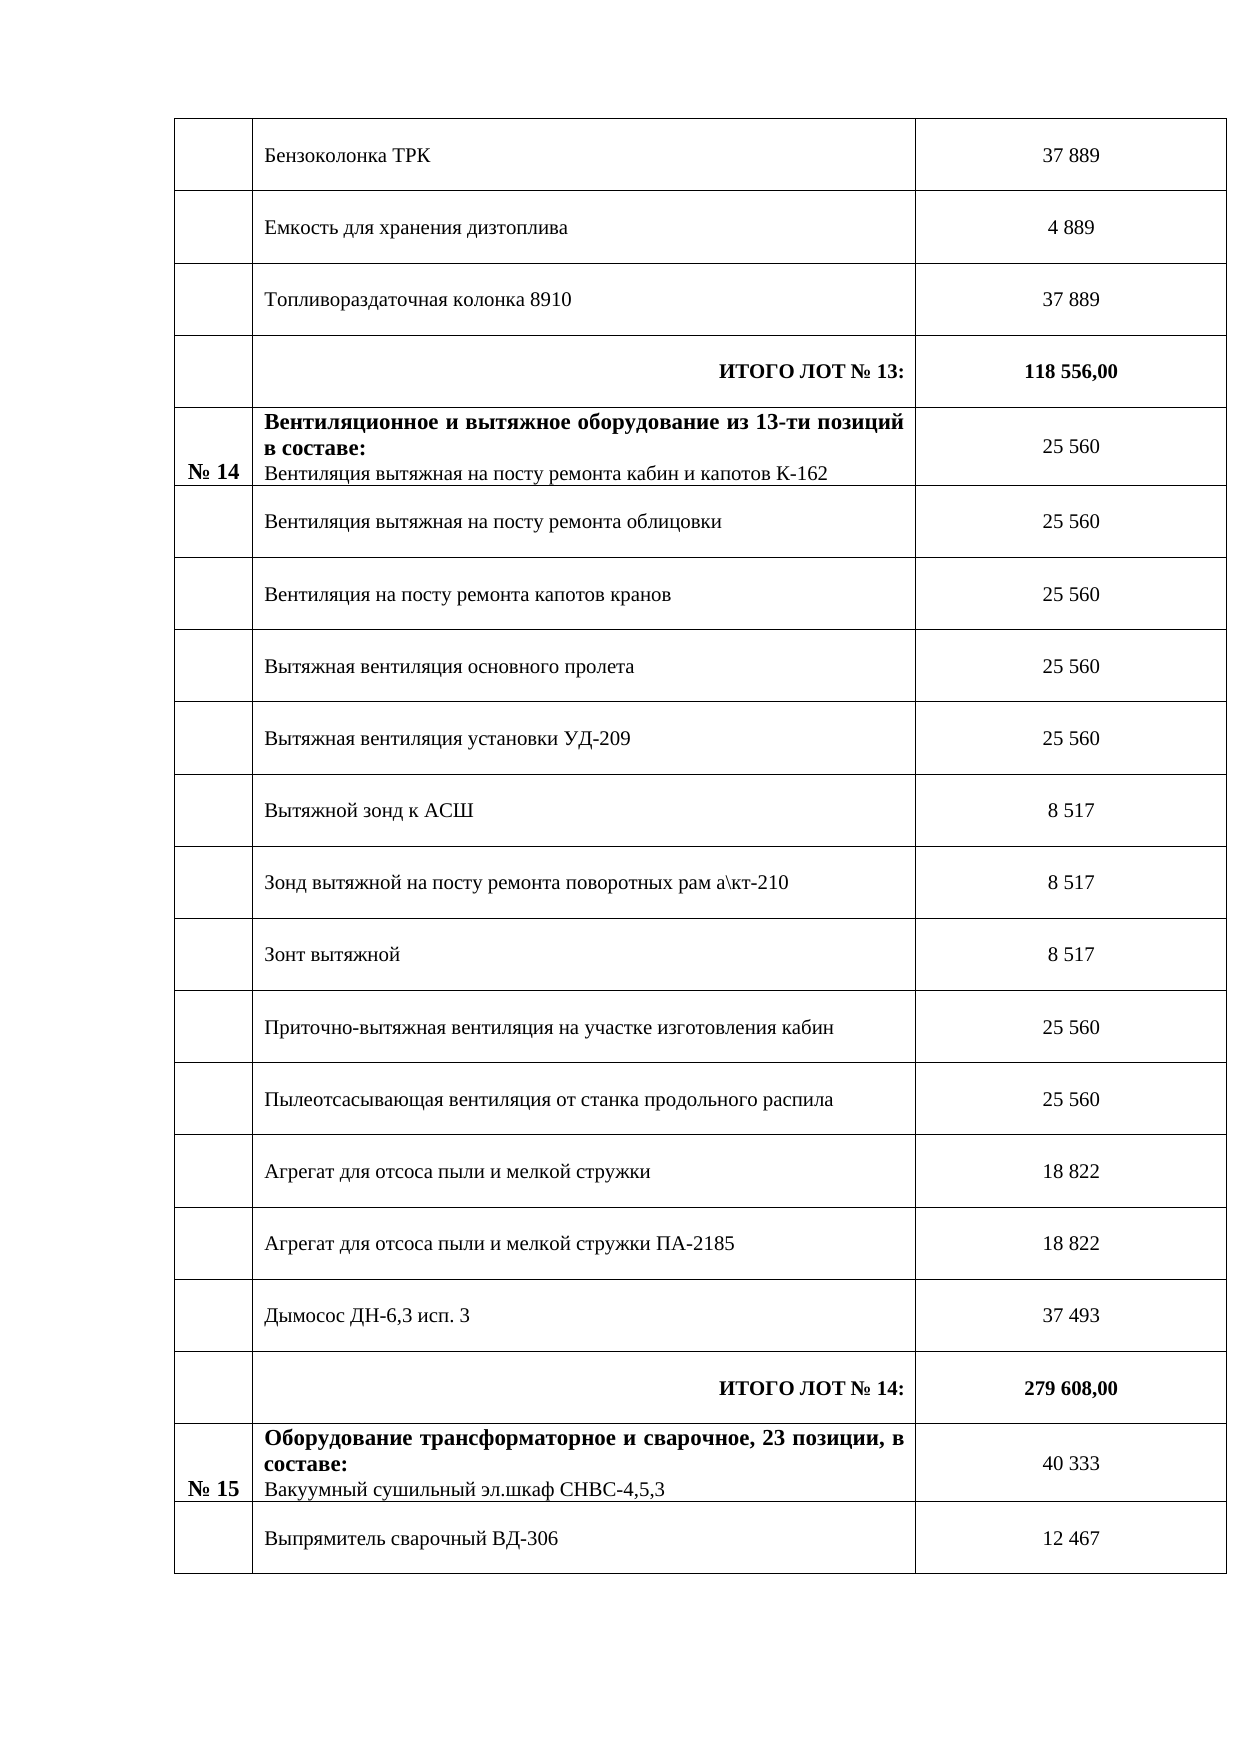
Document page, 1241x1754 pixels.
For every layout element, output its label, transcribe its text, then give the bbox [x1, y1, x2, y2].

table_cell Вентиляция на посту ремонта капотов кранов [253, 558, 915, 629]
table_cell [175, 336, 252, 407]
table_cell Приточно-вытяжная вентиляция на участке изготовления кабин [253, 991, 915, 1062]
table_cell Емкость для хранения дизтоплива [253, 191, 915, 262]
table_cell [175, 630, 252, 701]
table_cell 25 560 [916, 991, 1226, 1062]
table_cell 18 822 [916, 1208, 1226, 1279]
table_cell [175, 1280, 252, 1351]
table_cell Дымосос ДН-6,3 исп. 3 [253, 1280, 915, 1351]
table_cell 40 333 [916, 1424, 1226, 1501]
table_cell 25 560 [916, 558, 1226, 629]
table_cell [175, 558, 252, 629]
table_cell 25 560 [916, 408, 1226, 485]
table_cell [175, 191, 252, 262]
table_cell [175, 775, 252, 846]
table_cell № 14 [175, 408, 252, 485]
table_cell Оборудование трансформаторное и сварочное, 23 позиции, в составе: Вакуумный сушильный эл.шкаф СНВС-4,5,3 [253, 1424, 915, 1501]
table_cell № 15 [175, 1424, 252, 1501]
table_cell Вентиляционное и вытяжное оборудование из 13-ти позиций в составе: Вентиляция вытяжная на посту ремонта кабин и капотов К-162 [253, 408, 915, 485]
table_cell Пылеотсасывающая вентиляция от станка продольного распила [253, 1063, 915, 1134]
table_cell [175, 119, 252, 190]
table_cell Вытяжная вентиляция установки УД-209 [253, 702, 915, 773]
table_cell 118 556,00 [916, 336, 1226, 407]
table_cell [175, 1208, 252, 1279]
table_cell Топливораздаточная колонка 8910 [253, 264, 915, 335]
table_cell 25 560 [916, 1063, 1226, 1134]
table_cell Агрегат для отсоса пыли и мелкой стружки ПА-2185 [253, 1208, 915, 1279]
table_cell ИТОГО ЛОТ № 13: [253, 336, 915, 407]
table_cell 8 517 [916, 919, 1226, 990]
table_cell Бензоколонка ТРК [253, 119, 915, 190]
table_cell Вытяжной зонд к АСШ [253, 775, 915, 846]
table_cell 37 889 [916, 119, 1226, 190]
table_cell Вентиляция вытяжная на посту ремонта облицовки [253, 486, 915, 557]
table_cell [175, 1352, 252, 1423]
table_cell ИТОГО ЛОТ № 14: [253, 1352, 915, 1423]
table_cell [175, 1135, 252, 1207]
table_cell [175, 1502, 252, 1573]
table_cell [175, 264, 252, 335]
table_cell 4 889 [916, 191, 1226, 262]
table_cell [175, 1063, 252, 1134]
table_cell 37 493 [916, 1280, 1226, 1351]
table_cell 25 560 [916, 486, 1226, 557]
table_cell Вытяжная вентиляция основного пролета [253, 630, 915, 701]
table_cell 8 517 [916, 847, 1226, 918]
table_cell 8 517 [916, 775, 1226, 846]
table_cell 25 560 [916, 630, 1226, 701]
table_cell Зонд вытяжной на посту ремонта поворотных рам а\кт-210 [253, 847, 915, 918]
table_cell 12 467 [916, 1502, 1226, 1573]
table_cell [175, 486, 252, 557]
table_cell [175, 991, 252, 1062]
table_cell 18 822 [916, 1135, 1226, 1207]
table_cell 37 889 [916, 264, 1226, 335]
table_cell 279 608,00 [916, 1352, 1226, 1423]
table_cell [175, 919, 252, 990]
table_cell Агрегат для отсоса пыли и мелкой стружки [253, 1135, 915, 1207]
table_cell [253, 1502, 915, 1573]
table_cell 25 560 [916, 702, 1226, 773]
table_cell [175, 702, 252, 773]
table_cell [175, 847, 252, 918]
table_cell Зонт вытяжной [253, 919, 915, 990]
